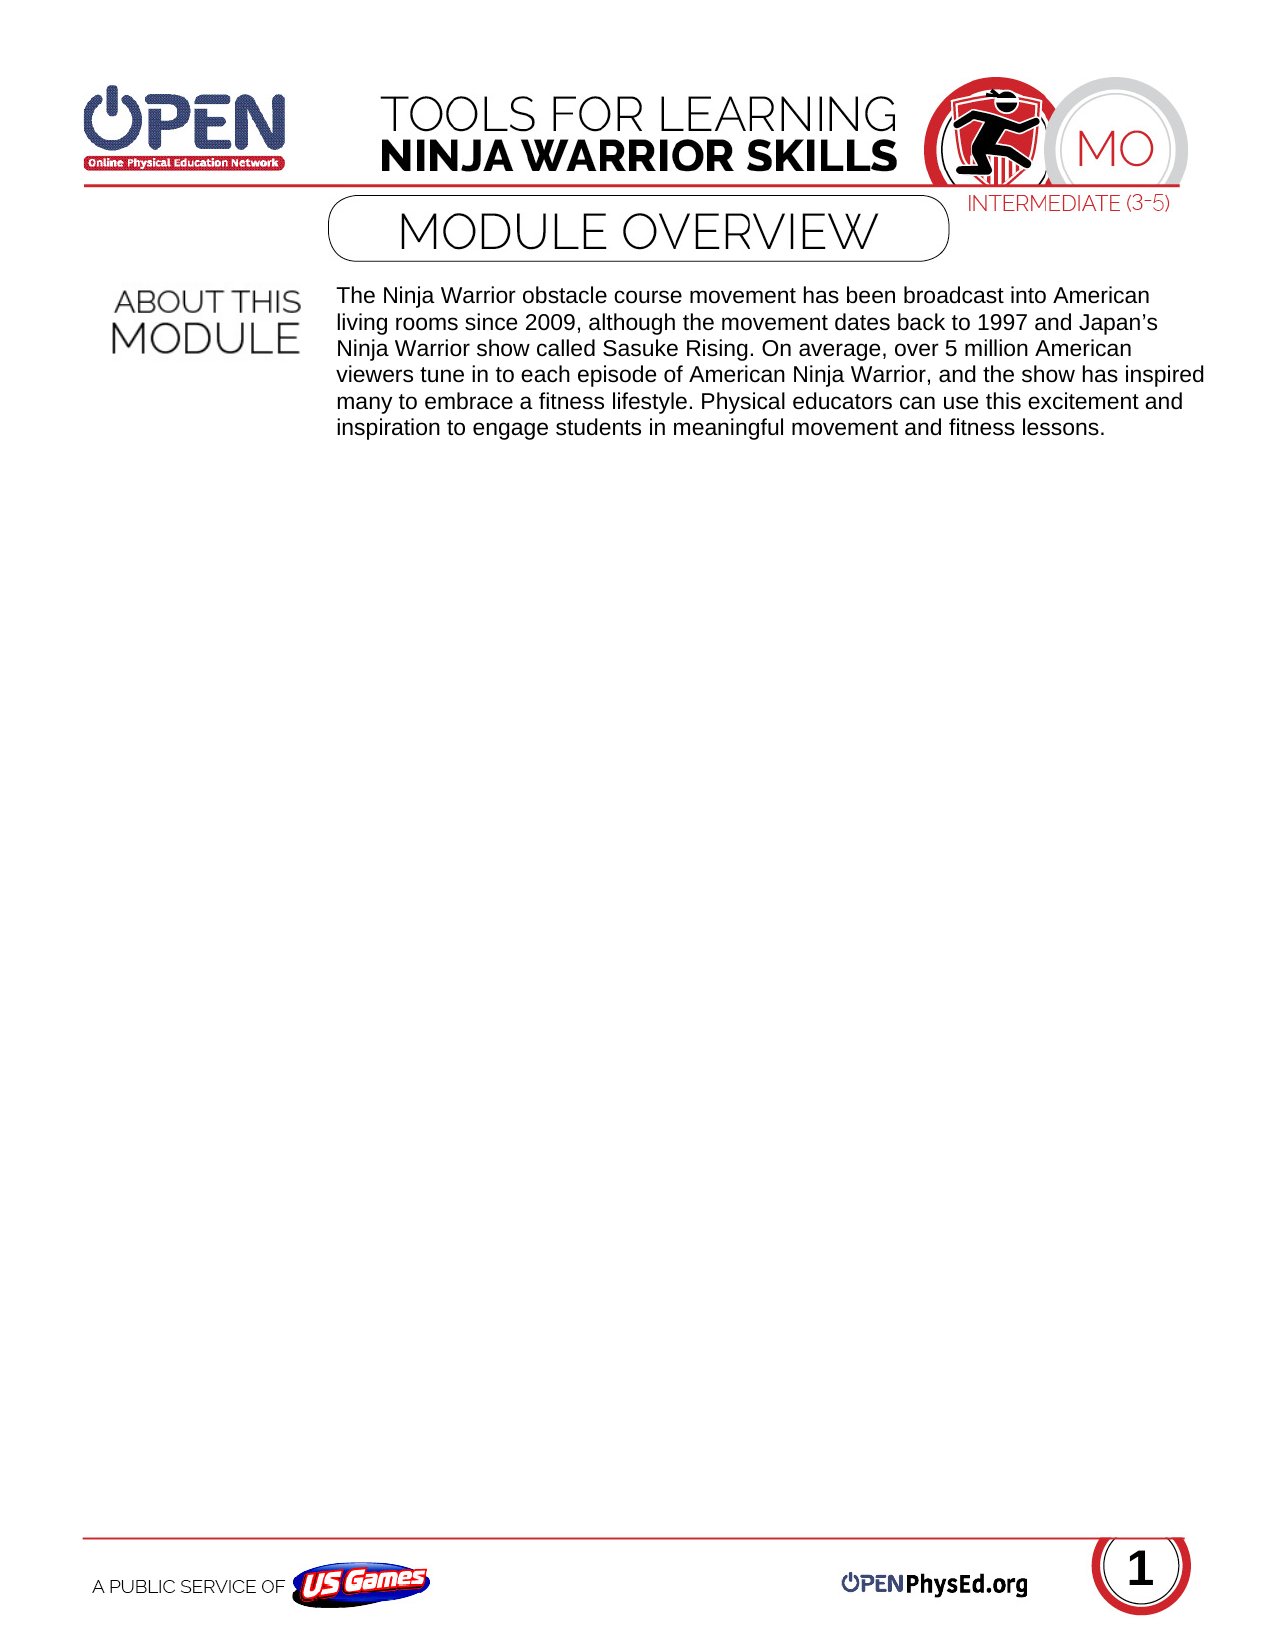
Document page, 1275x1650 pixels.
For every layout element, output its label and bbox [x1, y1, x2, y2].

picture [83, 77, 1194, 264]
picture [81, 282, 301, 366]
picture [82, 1516, 1193, 1618]
